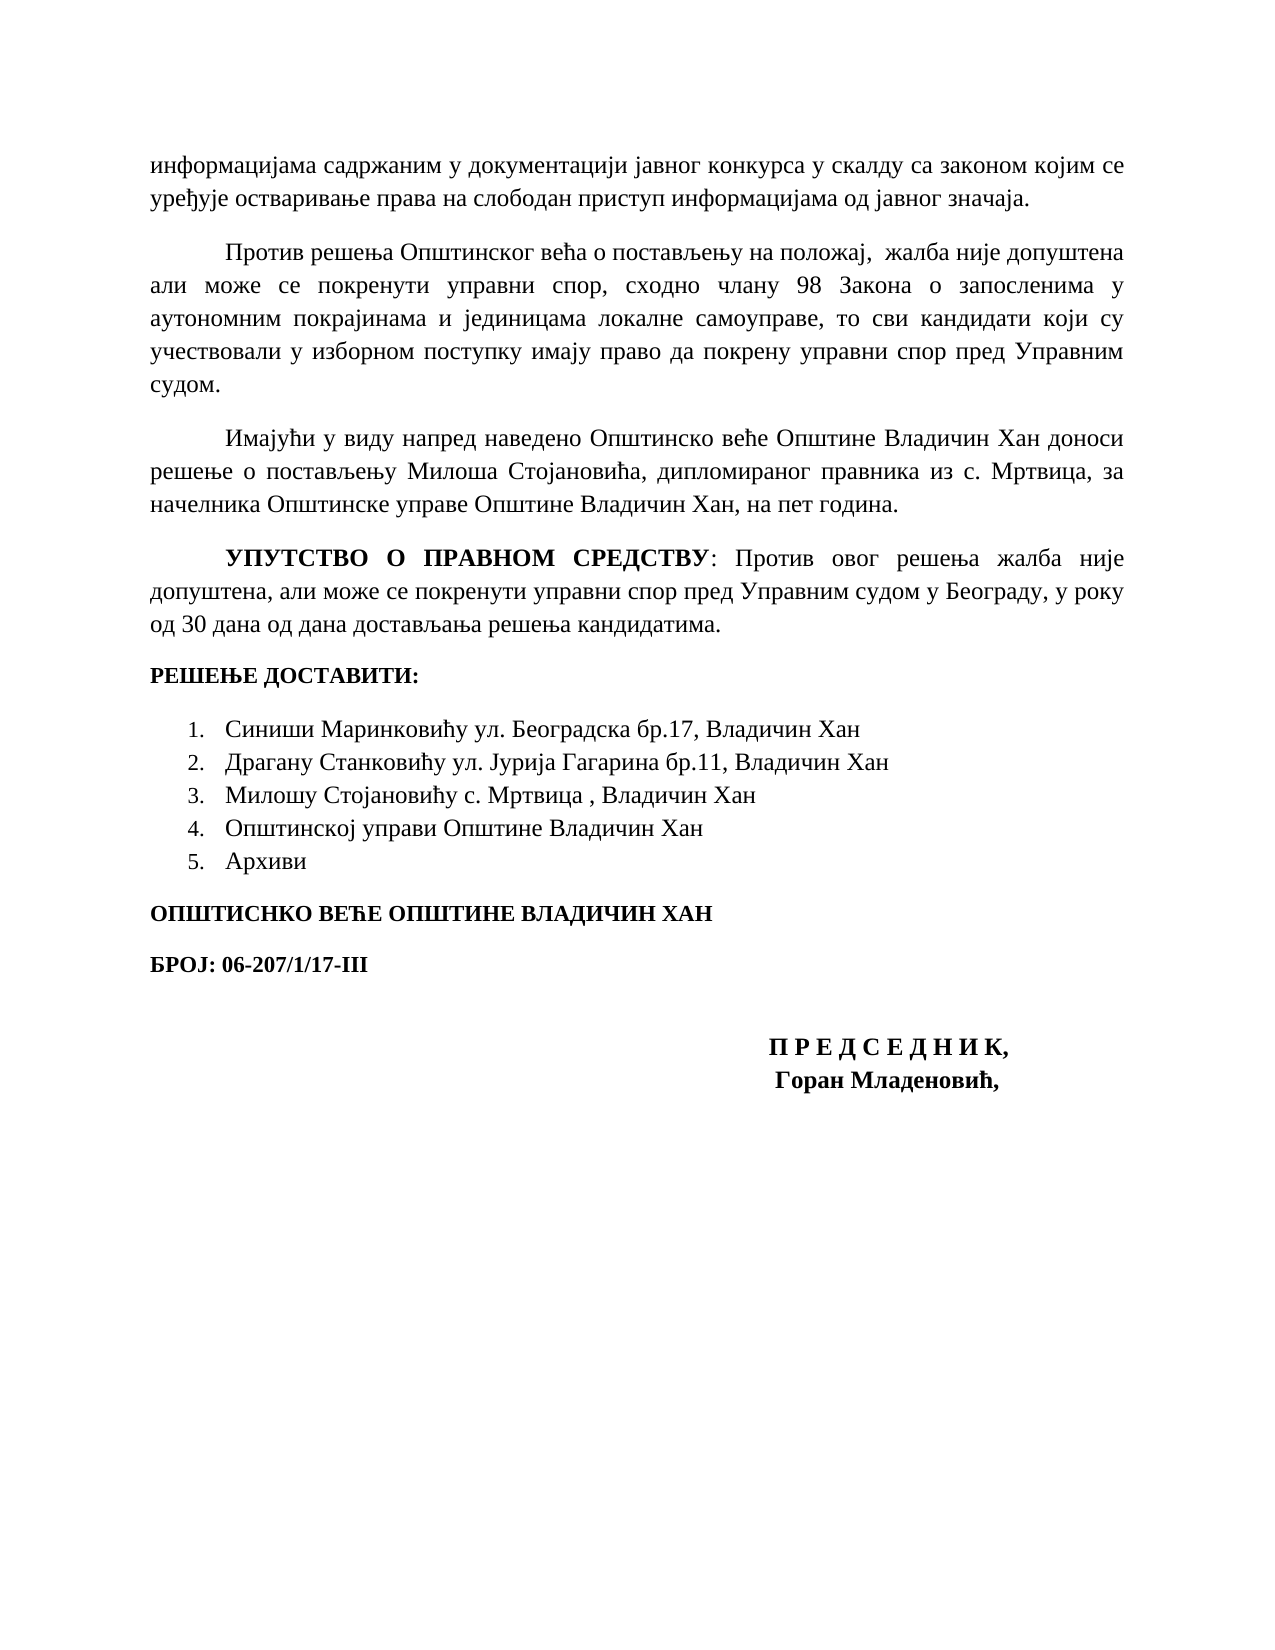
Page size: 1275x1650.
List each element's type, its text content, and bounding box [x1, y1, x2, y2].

list Општинској управи Општине Владичин Хан [187, 813, 1125, 841]
list Синиши Маринковићу ул. Београдска бр.17, Владичин Хан [187, 714, 1125, 742]
list Горан Младеновић, [225, 1065, 1125, 1094]
text БРОЈ: 06-207/1/17-III [150, 951, 1125, 977]
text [150, 150, 1125, 212]
list Драгану Станковићу ул. Јурија Гагарина бр.11, Владичин Хан [187, 747, 1125, 775]
text УПУТСТВО О ПРАВНОМ СРЕДСТВУ: Против овог решења жалба није допуштена, али може се покренути управни спор пред Управним судом у Београду, у року од 30 дана од дана достављања решења кандидатима. [150, 543, 1125, 637]
list Милошу Стојановићу с. Мртвица , Владичин Хан [187, 780, 1125, 808]
text Имајући у виду напред наведено Општинско веће Општине Владичин Хан доноси решење о постављењу Милоша Стојановића, дипломираног правника из с. Мртвица, за начелника Општинске управе Општине Владичин Хан, на пет година. [150, 423, 1125, 518]
text ОПШТИСНКО ВЕЋЕ ОПШТИНЕ ВЛАДИЧИН ХАН [150, 899, 1125, 926]
text РЕШЕЊЕ ДОСТАВИТИ: [150, 663, 1125, 689]
list П Р Е Д С Е Д Н И К, [225, 1032, 1125, 1061]
text Против решења Општинског већа о постављењу на положај, жалба није допуштена али може се покренути управни спор, сходно члану 98 Закона о запосленима у аутономним покрајинама и јединицама локалне самоуправе, то сви кандидати који су учествовали у изборном поступку имају право да покрену управни спор пред Управним судом. [150, 237, 1125, 398]
list Архиви [187, 846, 1125, 874]
